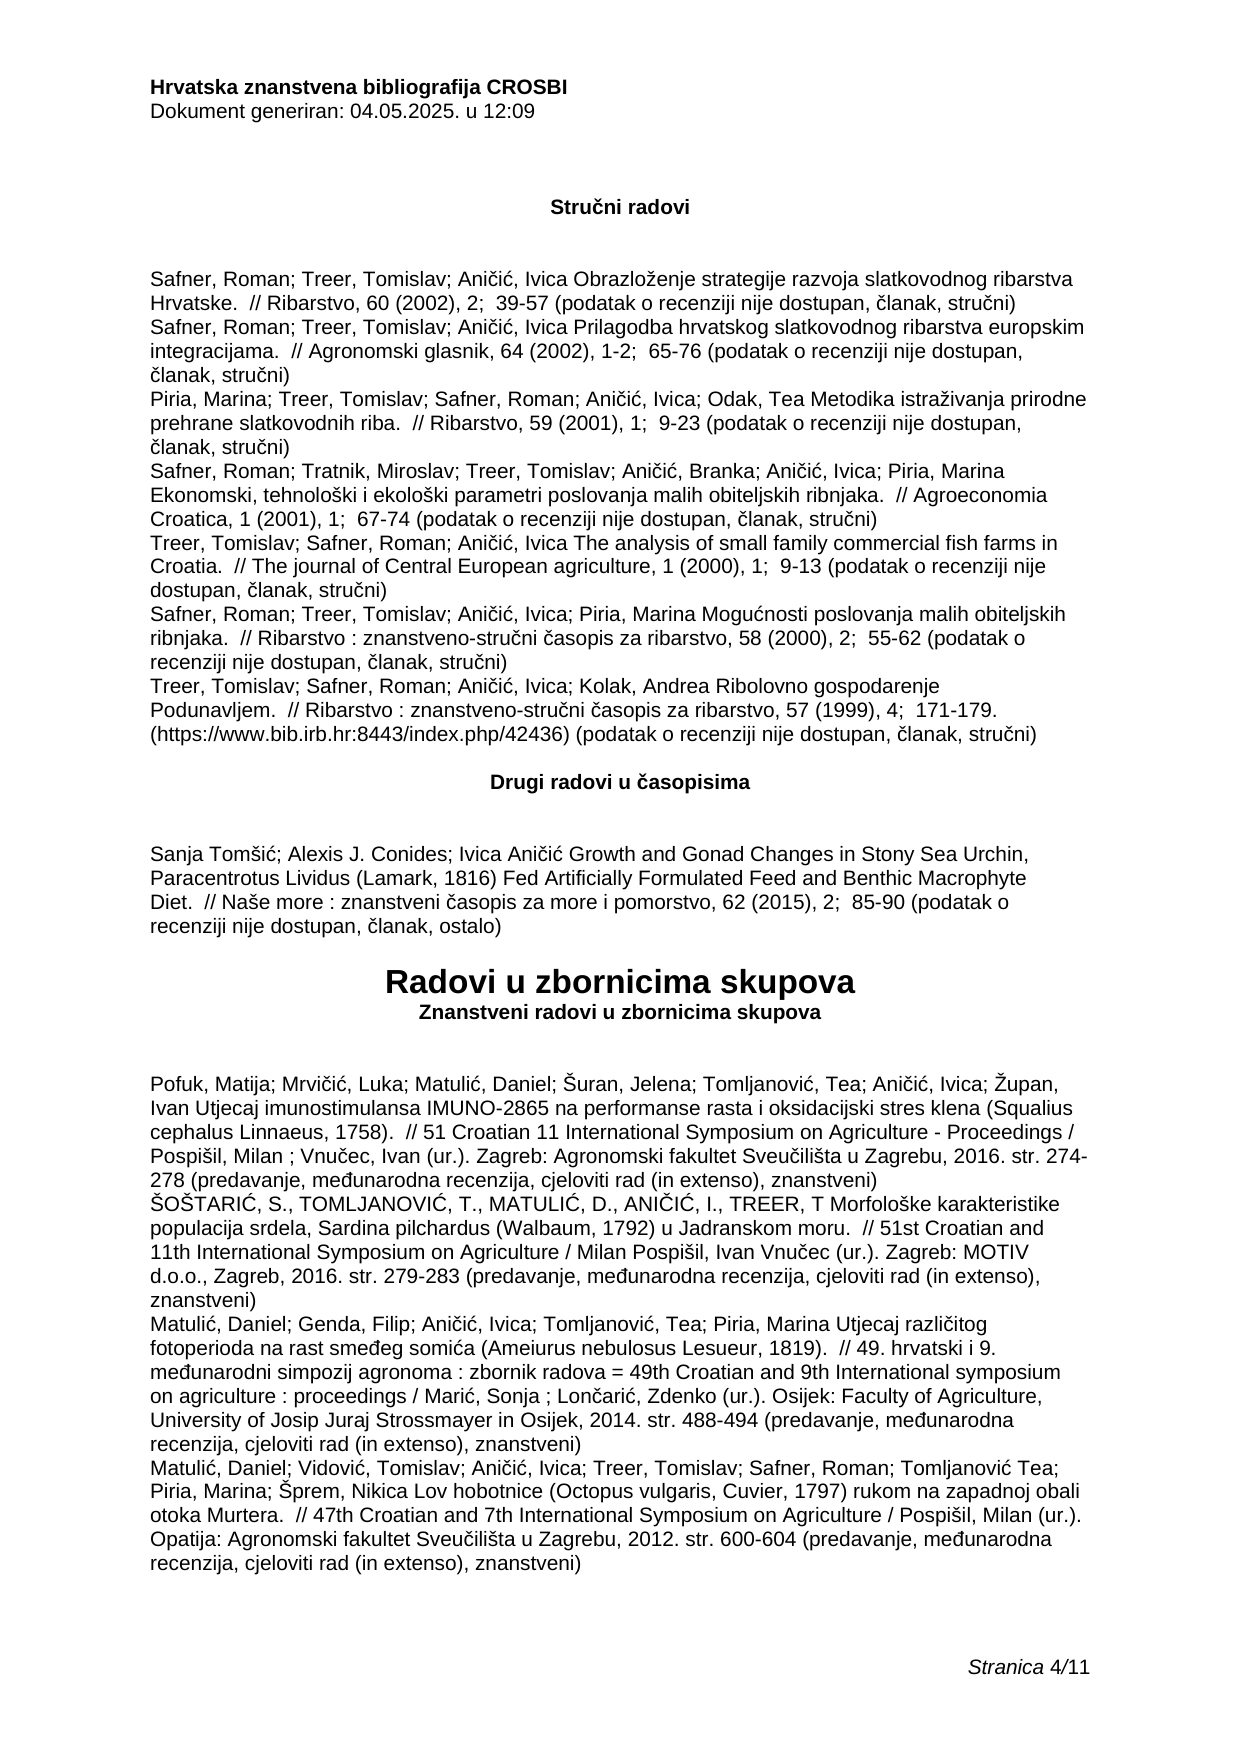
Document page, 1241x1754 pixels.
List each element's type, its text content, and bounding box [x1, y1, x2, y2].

text Safner, Roman; Treer, Tomislav; Aničić, Ivica [150, 267, 1090, 315]
subtitle Drugi radovi u časopisima [150, 770, 1090, 794]
subtitle Stručni radovi [150, 195, 1090, 219]
text Safner, Roman; Treer, Tomislav; Aničić, Ivica [150, 315, 1090, 387]
text Treer, Tomislav; Safner, Roman; Aničić, Ivica; Kolak, Andrea [150, 674, 1090, 746]
text Pofuk, Matija; Mrvičić, Luka; Matulić, Daniel; Šuran, Jelena; Tomljanović, Tea; Aničić, Ivica; Župan, Ivan [150, 1072, 1090, 1192]
text Safner, Roman; Treer, Tomislav; Aničić, Ivica; Piria, Marina [150, 602, 1090, 674]
text Safner, Roman; Tratnik, Miroslav; Treer, Tomislav; Aničić, Branka; Aničić, Ivica; Piria, Marina [150, 458, 1090, 530]
text Piria, Marina; Treer, Tomislav; Safner, Roman; Aničić, Ivica; Odak, Tea [150, 387, 1090, 458]
text Matulić, Daniel; Genda, Filip; Aničić, Ivica; Tomljanović, Tea; Piria, Marina [150, 1312, 1090, 1455]
text Sanja Tomšić; Alexis J. Conides; Ivica Aničić [150, 842, 1090, 938]
text Matulić, Daniel; Vidović, Tomislav; Aničić, Ivica; Treer, Tomislav; Safner, Roman; Tomljanović Tea; Piria, Marina; Šprem, Nikica [150, 1455, 1090, 1575]
subtitle Znanstveni radovi u zbornicima skupova [150, 1000, 1090, 1024]
subtitle Radovi u zbornicima skupova [150, 962, 1090, 1000]
text Treer, Tomislav; Safner, Roman; Aničić, Ivica [150, 530, 1090, 602]
text ŠOŠTARIĆ, S., TOMLJANOVIĆ, T., MATULIĆ, D., ANIČIĆ, I., TREER, T [150, 1192, 1090, 1312]
